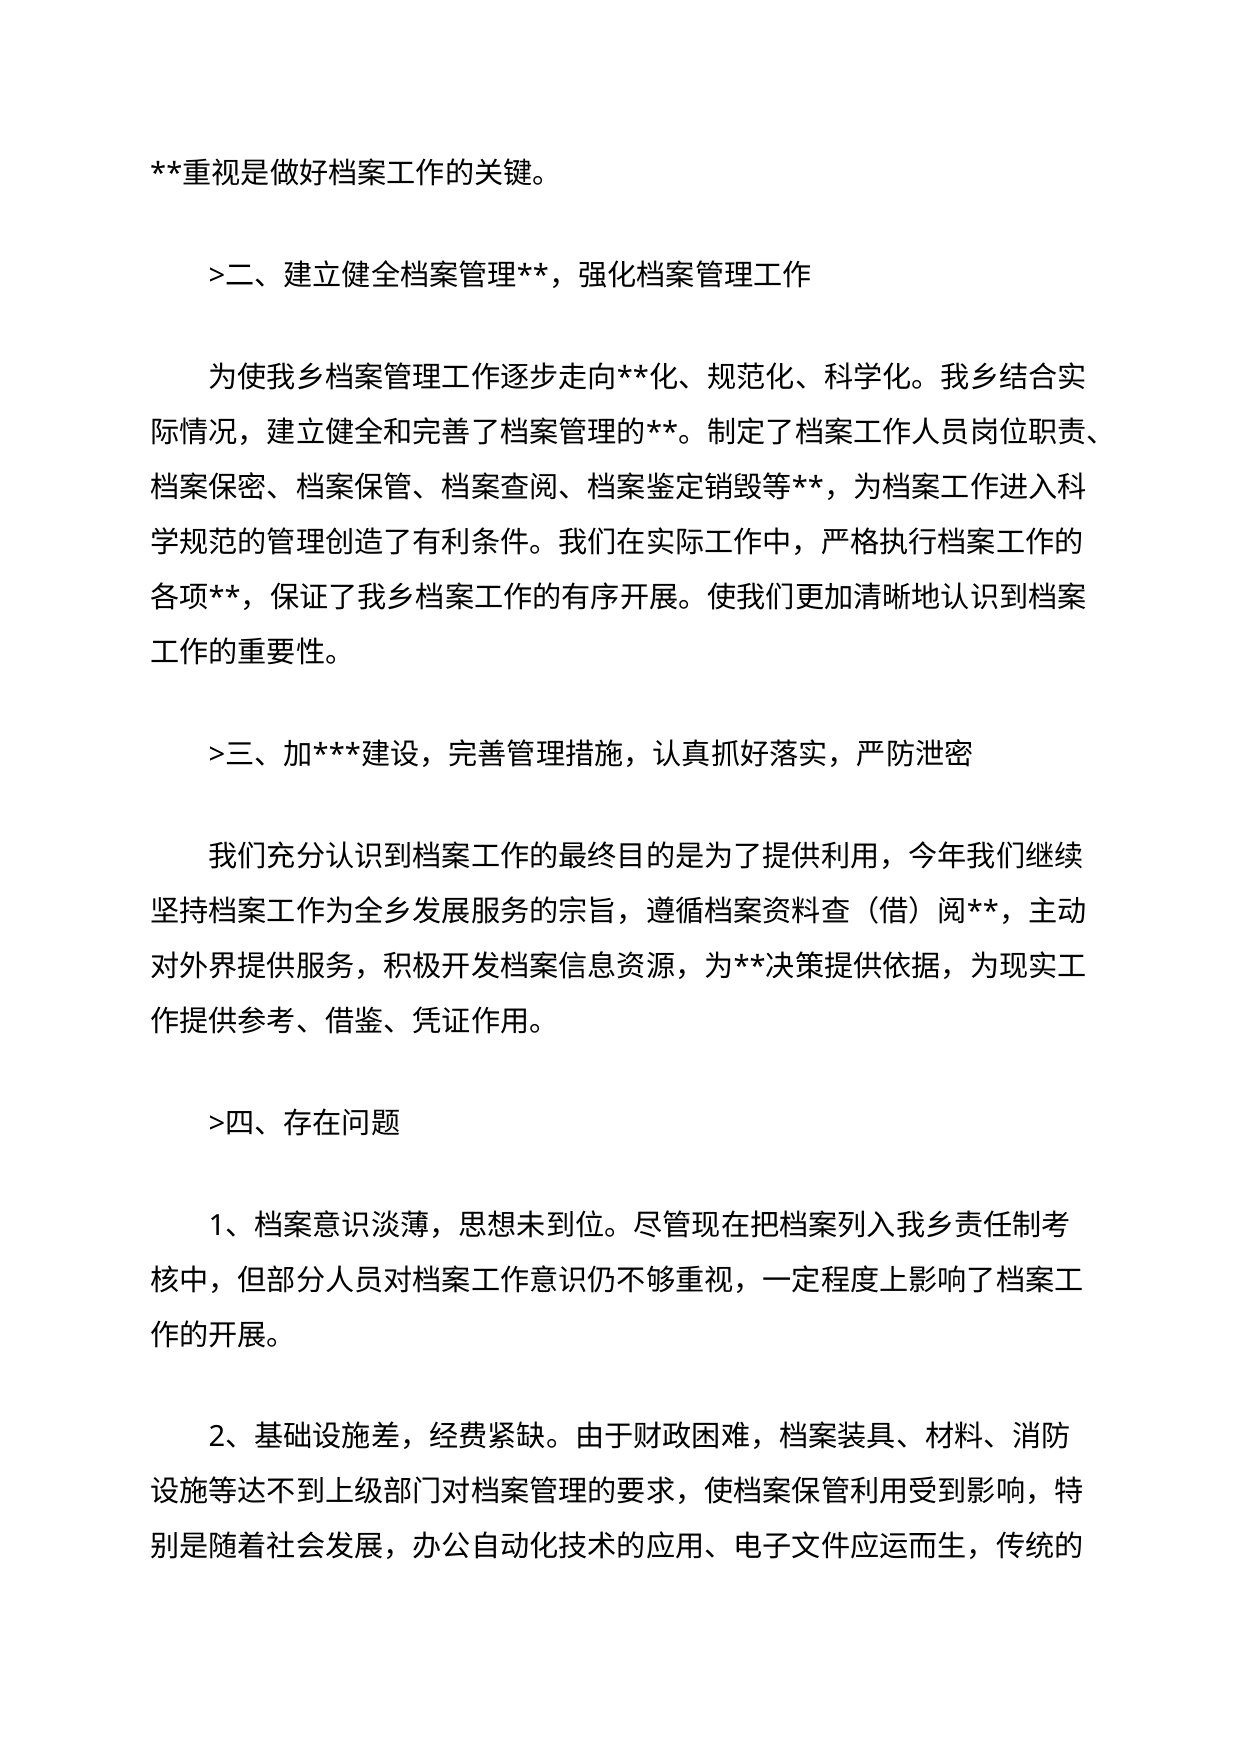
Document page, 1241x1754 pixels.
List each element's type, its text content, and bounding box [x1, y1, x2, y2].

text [150, 1413, 1090, 1565]
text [150, 150, 1090, 192]
text >四、存在问题 [150, 1099, 1090, 1142]
text 为使我乡档案管理工作逐步走向**化、规范化、科学化。我乡结合实际情况，建立健全和完善了档案管理的**。制定了档案工作人员岗位职责、档案保密、档案保管、档案查阅、档案鉴定销毁等**，为档案工作进入科学规范的管理创造了有利条件。我们在实际工作中，严格执行档案工作的各项**，保证了我乡档案工作的有序开展。使我们更加清晰地认识到档案工作的重要性。 [150, 354, 1090, 671]
text 1、档案意识淡薄，思想未到位。尽管现在把档案列入我乡责任制考核中，但部分人员对档案工作意识仍不够重视，一定程度上影响了档案工作的开展。 [150, 1201, 1090, 1353]
text 我们充分认识到档案工作的最终目的是为了提供利用，今年我们继续坚持档案工作为全乡发展服务的宗旨，遵循档案资料查（借）阅**，主动对外界提供服务，积极开发档案信息资源，为**决策提供依据，为现实工作提供参考、借鉴、凭证作用。 [150, 833, 1090, 1040]
text >二、建立健全档案管理**，强化档案管理工作 [150, 252, 1090, 294]
text >三、加***建设，完善管理措施，认真抓好落实，严防泄密 [150, 731, 1090, 773]
